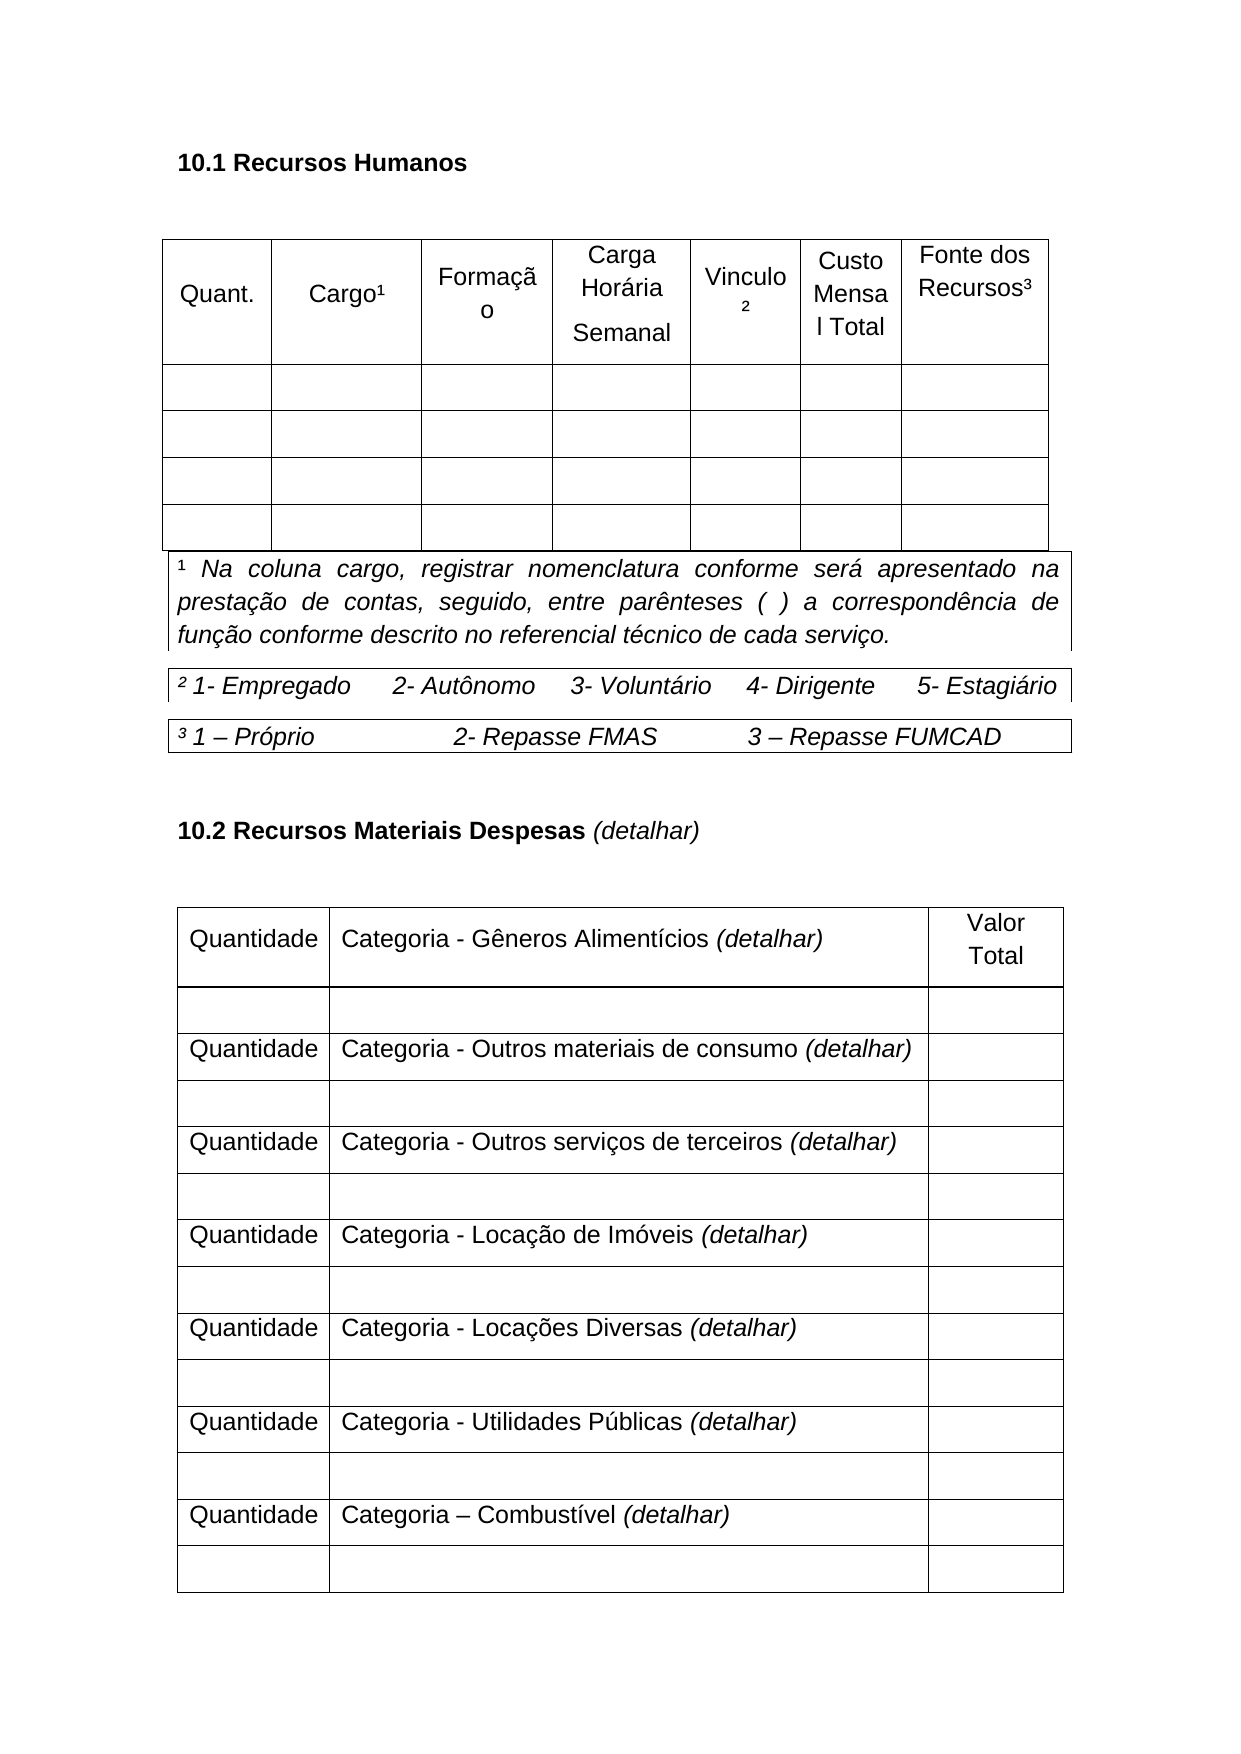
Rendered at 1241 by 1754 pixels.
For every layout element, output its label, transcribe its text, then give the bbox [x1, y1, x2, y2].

table_cell Categoria - Utilidades Públicas (detalhar) [330, 1407, 928, 1452]
table_cell [553, 365, 690, 410]
table_cell [422, 365, 552, 410]
table_cell [801, 365, 901, 410]
table_cell [553, 458, 690, 503]
text ² 1- Empregado 2- Autônomo 3- Voluntário 4- Dirigente 5- Estagiário [169, 669, 1071, 702]
table_cell [691, 505, 800, 550]
table_header Fonte dos Recursos³ [902, 240, 1048, 364]
table_cell [178, 1267, 329, 1312]
table_cell [553, 505, 690, 550]
table_cell [929, 1546, 1063, 1592]
table_cell [929, 1127, 1063, 1173]
table_cell [178, 1360, 329, 1406]
table_cell [801, 458, 901, 503]
table_cell Categoria - Locações Diversas (detalhar) [330, 1314, 928, 1359]
table_cell [929, 1360, 1063, 1406]
table_cell [272, 505, 421, 550]
table_cell [330, 1546, 928, 1592]
table_cell [330, 1081, 928, 1126]
table_cell [929, 1453, 1063, 1499]
table_cell [902, 505, 1048, 550]
table_cell [929, 1314, 1063, 1359]
table_cell [330, 1453, 928, 1499]
table_header Quantidade [178, 908, 329, 986]
table_cell [163, 505, 271, 550]
table_cell Quantidade [178, 1034, 329, 1079]
table_cell [178, 1081, 329, 1126]
table_header Formação [422, 240, 552, 364]
table_cell Quantidade [178, 1407, 329, 1452]
table_cell [801, 411, 901, 457]
table_cell [902, 458, 1048, 503]
table_header Quant. [163, 240, 271, 364]
table_cell [929, 1034, 1063, 1079]
table_cell [272, 365, 421, 410]
table_cell [902, 411, 1048, 457]
text 10.2 Recursos Materiais Despesas (detalhar) [177, 816, 1063, 844]
table_header Valor Total [929, 908, 1063, 986]
table_cell [330, 1267, 928, 1312]
table_cell [163, 365, 271, 410]
table_cell [929, 1500, 1063, 1545]
table_cell [929, 1267, 1063, 1312]
table_cell [929, 1407, 1063, 1452]
table_cell [422, 458, 552, 503]
table_cell [929, 988, 1063, 1033]
table_cell Quantidade [178, 1127, 329, 1173]
table_cell Categoria - Outros serviços de terceiros (detalhar) [330, 1127, 928, 1173]
table_cell Quantidade [178, 1220, 329, 1266]
table_cell [553, 411, 690, 457]
table_cell [929, 1220, 1063, 1266]
table_cell [801, 505, 901, 550]
table_header Categoria - Gêneros Alimentícios (detalhar) [330, 908, 928, 986]
table_cell [163, 458, 271, 503]
text ³ 1 – Próprio 2- Repasse FMAS 3 – Repasse FUMCAD [169, 720, 1071, 752]
table_cell [691, 365, 800, 410]
table_cell [178, 1174, 329, 1219]
table_cell Quantidade [178, 1314, 329, 1359]
table_cell [929, 1174, 1063, 1219]
table_cell [691, 411, 800, 457]
text ¹ Na coluna cargo, registrar nomenclatura conforme será apresentado na prestação de contas, seguido, entre parênteses ( ) a correspondência de função conforme descrito no referencial técnico de cada serviço. [169, 552, 1071, 651]
table_cell [272, 458, 421, 503]
table_cell [178, 1546, 329, 1592]
table_header Custo Mensal Total [801, 240, 901, 364]
table_cell Categoria - Outros materiais de consumo (detalhar) [330, 1034, 928, 1079]
text 10.1 Recursos Humanos [177, 148, 1063, 176]
table_cell Categoria – Combustível (detalhar) [330, 1500, 928, 1545]
table_cell [691, 458, 800, 503]
table_cell [178, 988, 329, 1033]
table_cell [929, 1081, 1063, 1126]
table_cell Quantidade [178, 1500, 329, 1545]
table_header Cargo¹ [272, 240, 421, 364]
table_cell [178, 1453, 329, 1499]
table_cell [422, 411, 552, 457]
table_cell Categoria - Locação de Imóveis (detalhar) [330, 1220, 928, 1266]
table_cell [902, 365, 1048, 410]
table_cell [330, 988, 928, 1033]
table_cell [272, 411, 421, 457]
table_cell [330, 1360, 928, 1406]
table_cell [422, 505, 552, 550]
table_header Vinculo² [691, 240, 800, 364]
table_header Carga Horária Semanal [553, 240, 690, 364]
table_cell [163, 411, 271, 457]
table_cell [330, 1174, 928, 1219]
